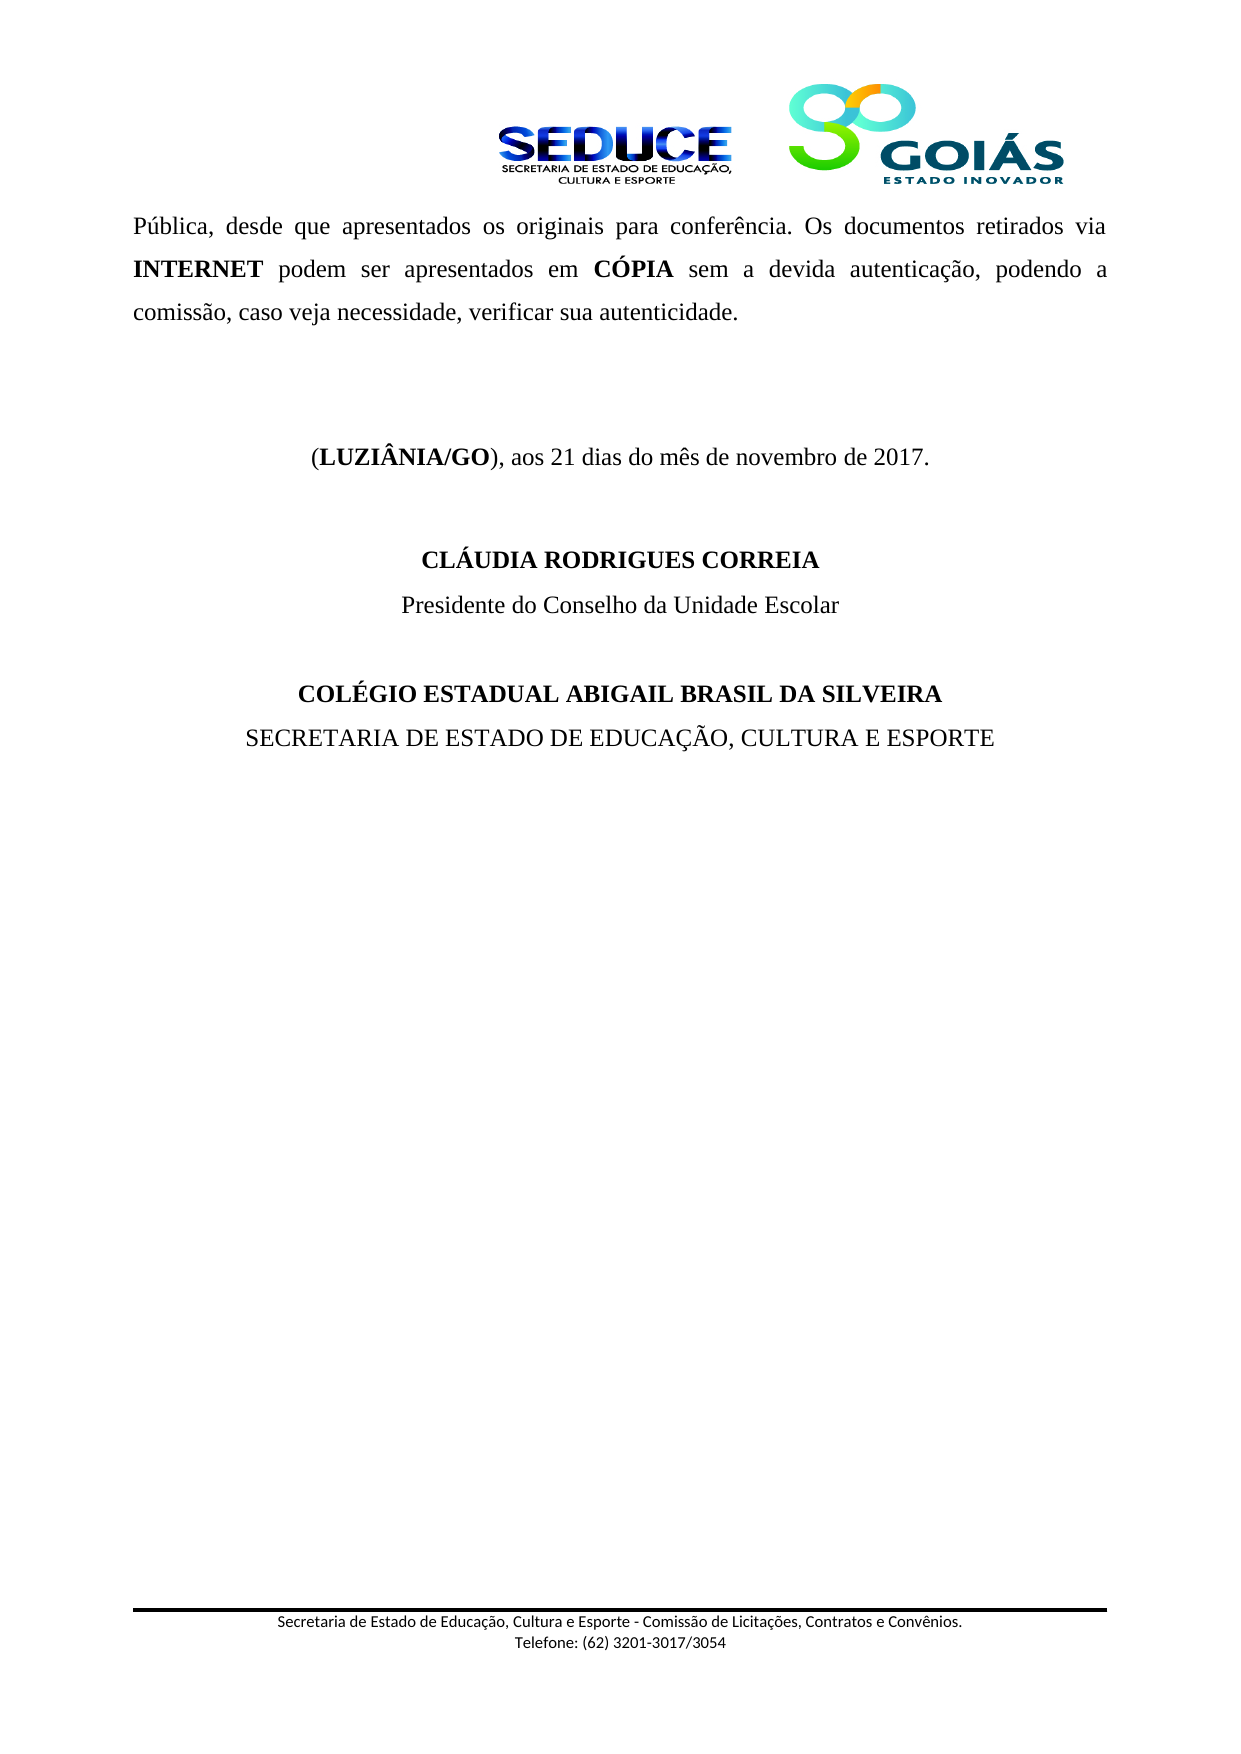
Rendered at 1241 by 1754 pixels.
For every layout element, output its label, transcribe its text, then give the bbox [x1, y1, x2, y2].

text SECRETARIA DE ESTADO DE EDUCAÇÃO, CULTURA E ESPORTE [133, 723, 1107, 752]
text COLÉGIO ESTADUAL ABIGAIL BRASIL DA SILVEIRA [133, 679, 1107, 707]
picture [477, 73, 1108, 212]
text Presidente do Conselho da Unidade Escolar [133, 590, 1107, 619]
text (LUZIÂNIA/GO), aos 21 dias do mês de novembro de 2017. [133, 442, 1107, 471]
text CLÁUDIA RODRIGUES CORREIA [133, 546, 1107, 574]
